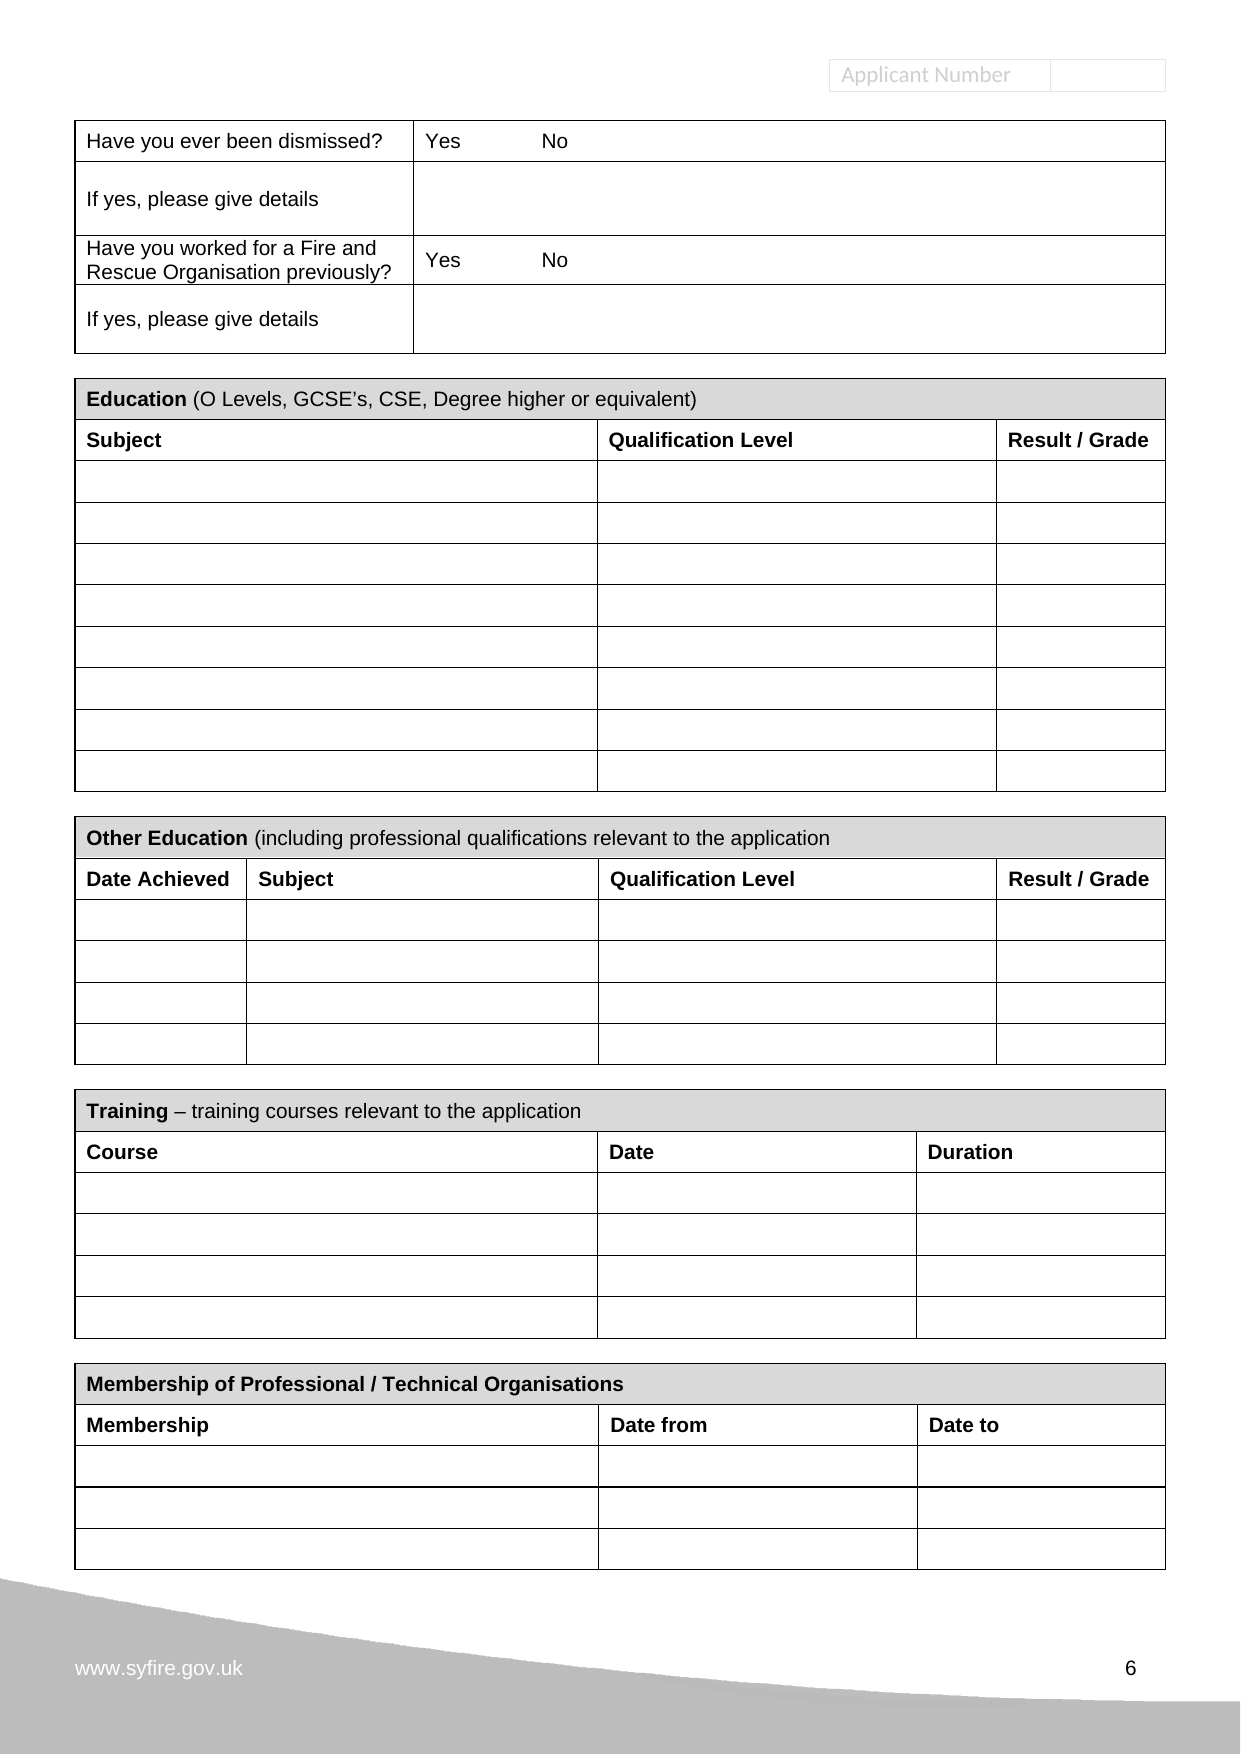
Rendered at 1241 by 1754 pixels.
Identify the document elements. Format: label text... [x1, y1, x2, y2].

table_cell [414, 162, 1165, 234]
table_header Have you ever been dismissed? [76, 121, 413, 161]
table_cell [76, 1297, 597, 1337]
table_cell Date to [918, 1405, 1165, 1445]
table_cell [76, 1446, 598, 1486]
table_cell Date Achieved [76, 859, 246, 899]
table_cell Have you worked for a Fire and Rescue Organisation previously? [76, 236, 413, 283]
table_cell [247, 900, 598, 940]
table_cell [917, 1173, 1165, 1213]
table_cell [997, 544, 1165, 584]
table_cell [598, 751, 996, 791]
table_cell [76, 1173, 597, 1213]
table_cell Subject [247, 859, 598, 899]
table_header Other Education (including professional qualifications relevant to the application [76, 817, 1165, 857]
table_cell [599, 983, 996, 1023]
table_cell [76, 503, 597, 543]
table_cell [997, 503, 1165, 543]
table_cell [598, 585, 996, 626]
table_cell [598, 503, 996, 543]
table_cell [76, 900, 246, 940]
table_cell [76, 668, 597, 708]
table_cell [598, 1214, 916, 1255]
table_cell Duration [917, 1132, 1165, 1172]
table_cell [997, 900, 1165, 940]
table_cell [598, 1297, 916, 1337]
table_cell [76, 1256, 597, 1296]
table_cell [997, 668, 1165, 708]
table_cell Date from [599, 1405, 917, 1445]
table_cell [997, 585, 1165, 626]
table_cell [918, 1488, 1165, 1528]
table_cell [599, 1024, 996, 1064]
table_cell [76, 710, 597, 750]
table_cell [76, 1529, 598, 1569]
table_cell Qualification Level [598, 420, 996, 460]
table_cell Result / Grade [997, 420, 1165, 460]
table_cell [76, 1024, 246, 1064]
table_cell [997, 710, 1165, 750]
table_cell [918, 1446, 1165, 1486]
table_cell [76, 461, 597, 502]
table_cell [76, 941, 246, 982]
table_cell Yes No [414, 236, 1165, 283]
table_cell [247, 1024, 598, 1064]
table_cell [247, 983, 598, 1023]
table_cell [599, 941, 996, 982]
table_cell Qualification Level [599, 859, 996, 899]
table_cell [598, 544, 996, 584]
table_cell [917, 1214, 1165, 1255]
table_cell [997, 461, 1165, 502]
table_cell [76, 1214, 597, 1255]
table_cell [997, 627, 1165, 667]
table_cell [917, 1256, 1165, 1296]
table_cell Membership [76, 1405, 598, 1445]
table_cell If yes, please give details [76, 162, 413, 234]
table_cell [917, 1297, 1165, 1337]
table_cell [76, 983, 246, 1023]
table_cell [918, 1529, 1165, 1569]
table_cell [599, 900, 996, 940]
table_cell [997, 751, 1165, 791]
table_cell If yes, please give details [76, 285, 413, 353]
table_cell [997, 983, 1165, 1023]
table_cell [598, 710, 996, 750]
table_cell [598, 627, 996, 667]
table_cell Result / Grade [997, 859, 1165, 899]
table_cell [247, 941, 598, 982]
table_cell [599, 1529, 917, 1569]
table_cell [76, 585, 597, 626]
table_cell Course [76, 1132, 597, 1172]
table_header Training – training courses relevant to the application [76, 1090, 1165, 1131]
table_cell [598, 461, 996, 502]
table_cell [414, 285, 1165, 353]
table_cell [599, 1488, 917, 1528]
table_cell [997, 1024, 1165, 1064]
table_cell [997, 941, 1165, 982]
table_cell [598, 1256, 916, 1296]
table_cell Date [598, 1132, 916, 1172]
table_header Education (O Levels, GCSE’s, CSE, Degree higher or equivalent) [76, 379, 1165, 419]
table_cell [76, 627, 597, 667]
table_cell [76, 544, 597, 584]
picture [0, 1546, 1241, 1754]
table_cell [599, 1446, 917, 1486]
table_cell [598, 668, 996, 708]
table_header Yes No [414, 121, 1165, 161]
table_cell [598, 1173, 916, 1213]
table_cell Subject [76, 420, 597, 460]
table_header Membership of Professional / Technical Organisations [76, 1364, 1165, 1404]
table_cell [76, 1488, 598, 1528]
table_cell [76, 751, 597, 791]
